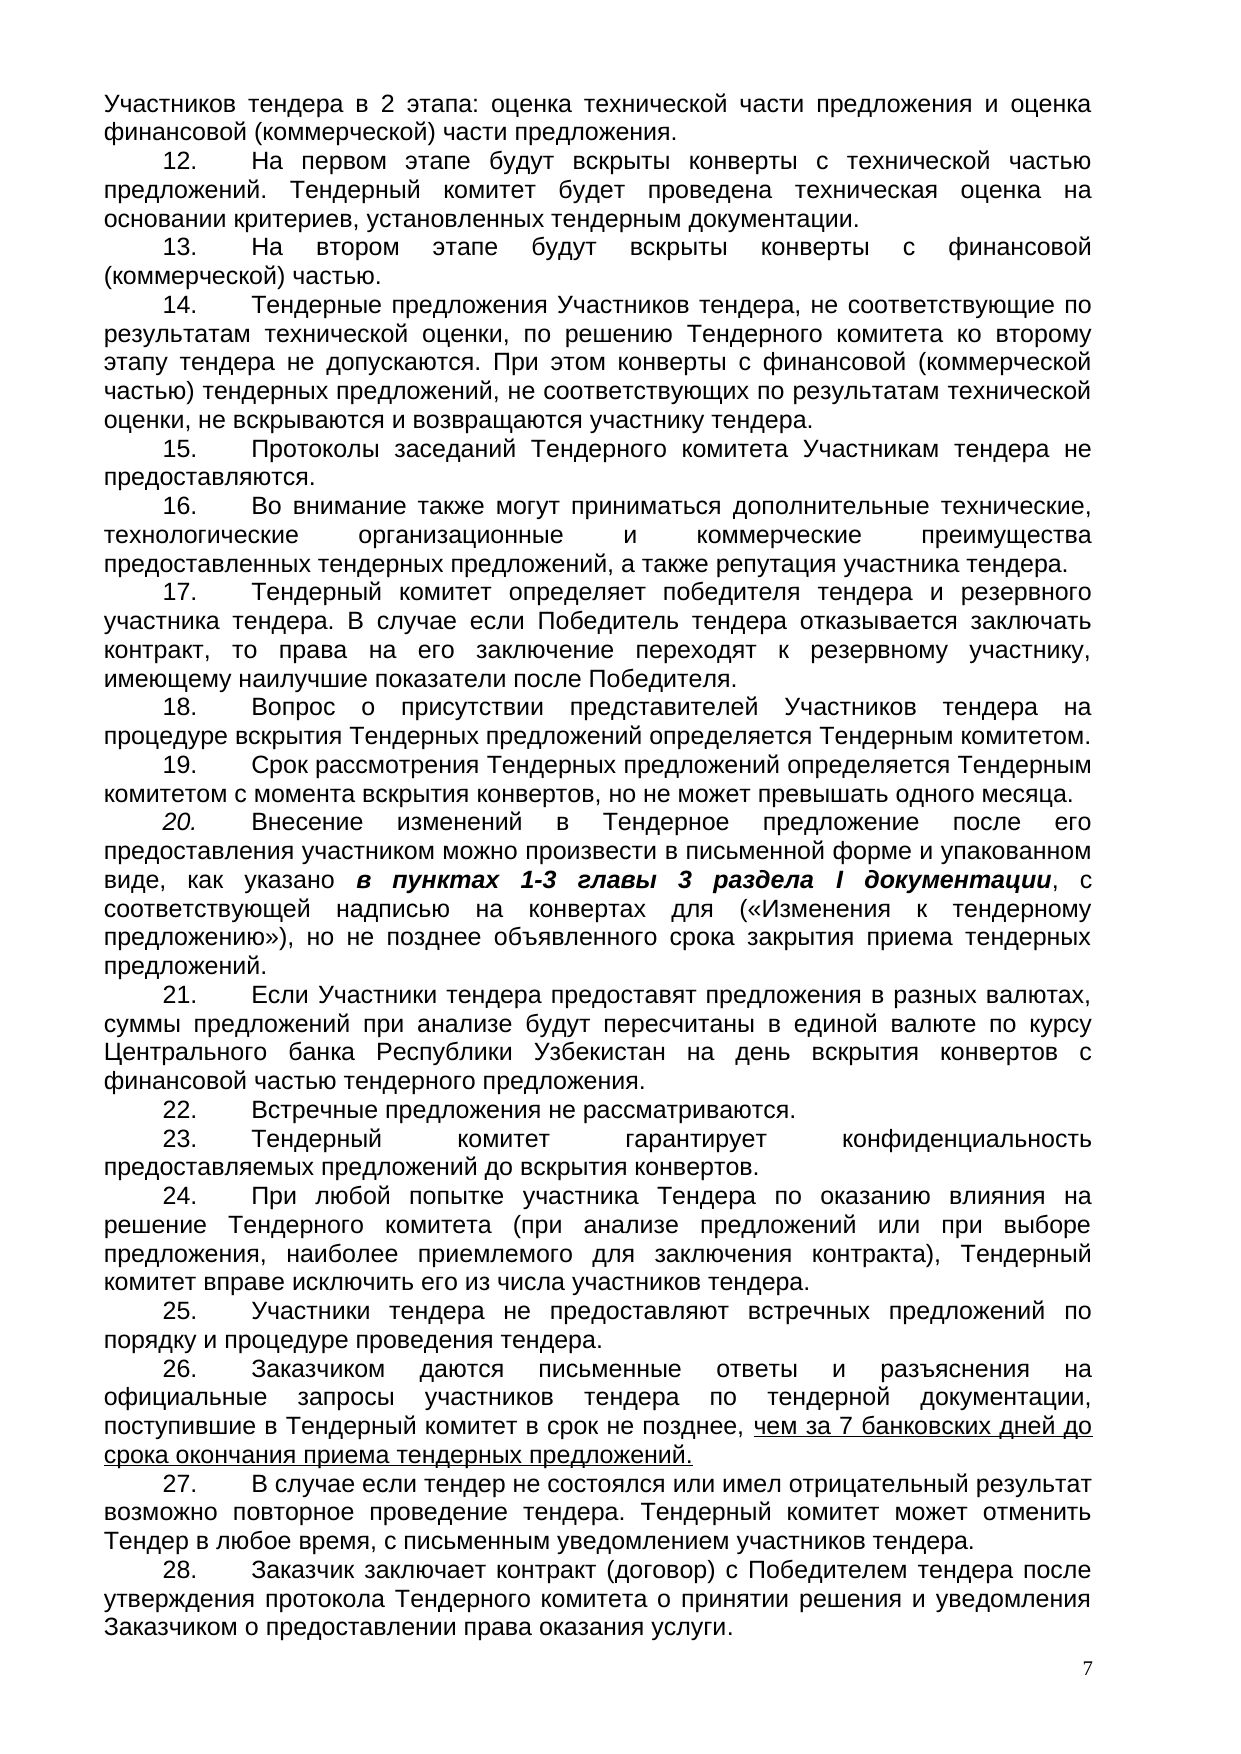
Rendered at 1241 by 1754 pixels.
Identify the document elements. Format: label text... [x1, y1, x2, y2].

list Внесение изменений в Тендерное предложение после его предоставления участником можно произвести в письменной форме и упакованном виде, как указано в пунктах 1-3 главы 3 раздела I документации, с соответствующей надписью на конвертах для («Изменения к тендерному предложению»), но не позднее объявленного срока закрытия приема тендерных предложений. [103, 807, 1092, 980]
list Встречные предложения не рассматриваются. [103, 1095, 1092, 1124]
list Вопрос о присутствии представителей Участников тендера на процедуре вскрытия Тендерных предложений определяется Тендерным комитетом. [103, 692, 1092, 750]
list На первом этапе будут вскрыты конверты с технической частью предложений. Тендерный комитет будет проведена техническая оценка на основании критериев, установленных тендерным документации. [103, 146, 1092, 232]
list Заказчик заключает контракт (договор) с Победителем тендера после утверждения протокола Тендерного комитета о принятии решения и уведомления Заказчиком о предоставлении права оказания услуги. [103, 1555, 1092, 1641]
list Участники тендера не предоставляют встречных предложений по порядку и процедуре проведения тендера. [103, 1296, 1092, 1354]
list В случае если тендер не состоялся или имел отрицательный результат возможно повторное проведение тендера. Тендерный комитет может отменить Тендер в любое время, с письменным уведомлением участников тендера. [103, 1469, 1092, 1555]
list Протоколы заседаний Тендерного комитета Участникам тендера не предоставляются. [103, 434, 1092, 491]
list Заказчиком даются письменные ответы и разъяснения на официальные запросы участников тендера по тендерной документации, поступившие в Тендерный комитет в срок не позднее, чем за 7 банковских дней до срока окончания приема тендерных предложений. [103, 1354, 1092, 1469]
list На втором этапе будут вскрыты конверты с финансовой (коммерческой) частью. [103, 232, 1092, 290]
list Тендерный комитет определяет победителя тендера и резервного участника тендера. В случае если Победитель тендера отказывается заключать контракт, то права на его заключение переходят к резервному участнику, имеющему наилучшие показатели после Победителя. [103, 577, 1092, 692]
list Срок рассмотрения Тендерных предложений определяется Тендерным комитетом с момента вскрытия конвертов, но не может превышать одного месяца. [103, 750, 1092, 807]
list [103, 89, 1092, 146]
list Тендерный комитет гарантирует конфиденциальность предоставляемых предложений до вскрытия конвертов. [103, 1124, 1092, 1181]
list Во внимание также могут приниматься дополнительные технические, технологические организационные и коммерческие преимущества предоставленных тендерных предложений, а также репутация участника тендера. [103, 491, 1092, 577]
list При любой попытке участника Тендера по оказанию влияния на решение Тендерного комитета (при анализе предложений или при выборе предложения, наиболее приемлемого для заключения контракта), Тендерный комитет вправе исключить его из числа участников тендера. [103, 1181, 1092, 1296]
list Тендерные предложения Участников тендера, не соответствующие по результатам технической оценки, по решению Тендерного комитета ко второму этапу тендера не допускаются. При этом конверты с финансовой (коммерческой частью) тендерных предложений, не соответствующих по результатам технической оценки, не вскрываются и возвращаются участнику тендера. [103, 290, 1092, 434]
list Если Участники тендера предоставят предложения в разных валютах, суммы предложений при анализе будут пересчитаны в единой валюте по курсу Центрального банка Республики Узбекистан на день вскрытия конвертов с финансовой частью тендерного предложения. [103, 980, 1092, 1095]
